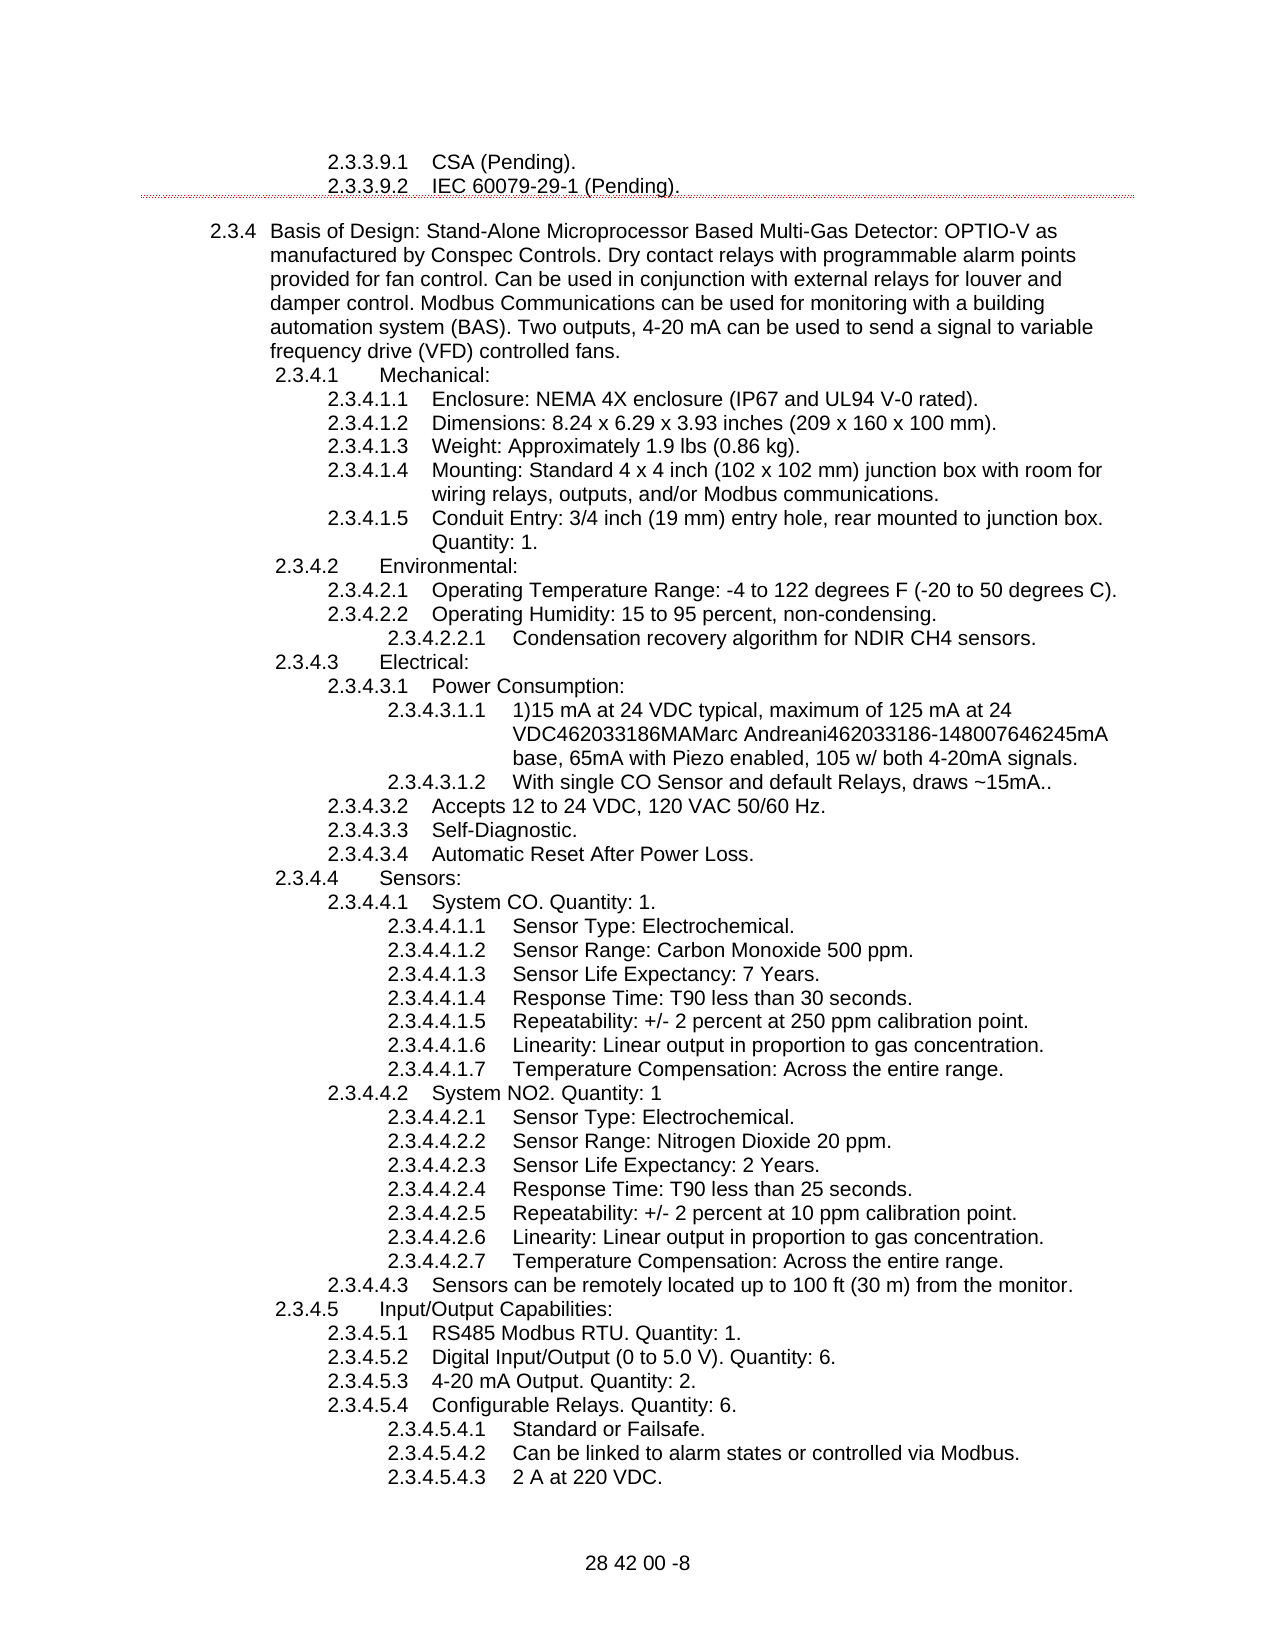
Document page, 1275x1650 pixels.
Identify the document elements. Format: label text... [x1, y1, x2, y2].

list Automatic Reset After Power Loss. [327, 842, 1125, 866]
list Enclosure: NEMA 4X enclosure (IP67 and UL94 V-0 rated). [327, 386, 1125, 410]
list Sensor Type: Electrochemical. [387, 913, 1125, 937]
list 1)15 mA at 24 VDC typical, maximum of 125 mA at 24 VDC462033186MAMarc Andreani462033186-148007646245mA base, 65mA with Piezo enabled, 105 w/ both 4-20mA signals. [387, 698, 1125, 770]
list Weight: Approximately 1.9 lbs (0.86 kg). [327, 434, 1125, 458]
list Sensor Life Expectancy: 2 Years. [387, 1153, 1125, 1177]
list Sensor Life Expectancy: 7 Years. [387, 961, 1125, 985]
list Mechanical: [275, 362, 1125, 386]
list RS485 Modbus RTU. Quantity: 1. [327, 1321, 1125, 1345]
list Repeatability: +/- 2 percent at 10 ppm calibration point. [387, 1201, 1125, 1225]
list Standard or Failsafe. [387, 1417, 1125, 1441]
list IEC 60079-29-1 (Pending). [327, 174, 1125, 198]
list Self-Diagnostic. [327, 818, 1125, 842]
list Sensors can be remotely located up to 100 ft (30 m) from the monitor. [327, 1273, 1125, 1297]
list Operating Humidity: 15 to 95 percent, non-condensing. [327, 602, 1125, 626]
list Sensor Type: Electrochemical. [387, 1105, 1125, 1129]
list Operating Temperature Range: -4 to 122 degrees F (-20 to 50 degrees C). [327, 578, 1125, 602]
list Accepts 12 to 24 VDC, 120 VAC 50/60 Hz. [327, 794, 1125, 818]
list Digital Input/Output (0 to 5.0 V). Quantity: 6. [327, 1345, 1125, 1369]
list Configurable Relays. Quantity: 6. [327, 1393, 1125, 1417]
list Repeatability: +/- 2 percent at 250 ppm calibration point. [387, 1009, 1125, 1033]
list Temperature Compensation: Across the entire range. [387, 1057, 1125, 1081]
list Electrical: [275, 650, 1125, 674]
list Input/Output Capabilities: [275, 1297, 1125, 1321]
list System NO2. Quantity: 1 [327, 1081, 1125, 1105]
list Power Consumption: [327, 674, 1125, 698]
list Dimensions: 8.24 x 6.29 x 3.93 inches (209 x 160 x 100 mm). [327, 410, 1125, 434]
list Mounting: Standard 4 x 4 inch (102 x 102 mm) junction box with room for wiring relays, outputs, and/or Modbus communications. [327, 458, 1125, 506]
list With single CO Sensor and default Relays, draws ~15mA.. [387, 770, 1125, 794]
list Conduit Entry: 3/4 inch (19 mm) entry hole, rear mounted to junction box. Quantity: 1. [327, 506, 1125, 554]
list Linearity: Linear output in proportion to gas concentration. [387, 1225, 1125, 1249]
list CSA (Pending). [327, 150, 1125, 174]
list Linearity: Linear output in proportion to gas concentration. [387, 1033, 1125, 1057]
list 4-20 mA Output. Quantity: 2. [327, 1369, 1125, 1393]
list Response Time: T90 less than 30 seconds. [387, 985, 1125, 1009]
list Sensor Range: Carbon Monoxide 500 ppm. [387, 937, 1125, 961]
list Sensor Range: Nitrogen Dioxide 20 ppm. [387, 1129, 1125, 1153]
list System CO. Quantity: 1. [327, 889, 1125, 913]
list Environmental: [275, 554, 1125, 578]
list Can be linked to alarm states or controlled via Modbus. [387, 1441, 1125, 1464]
list Response Time: T90 less than 25 seconds. [387, 1177, 1125, 1201]
list Basis of Design: Stand-Alone Microprocessor Based Multi-Gas Detector: OPTIO-V as manufactured by Conspec Controls. Dry contact relays with programmable alarm points provided for fan control. Can be used in conjunction with external relays for louver and damper control. Modbus Communications can be used for monitoring with a building automation system (BAS). Two outputs, 4-20 mA can be used to send a signal to variable frequency drive (VFD) controlled fans. [210, 219, 1125, 362]
list Condensation recovery algorithm for NDIR CH4 sensors. [387, 626, 1125, 650]
list 2 A at 220 VDC. [387, 1464, 1125, 1488]
list Sensors: [275, 866, 1125, 889]
list Temperature Compensation: Across the entire range. [387, 1249, 1125, 1273]
